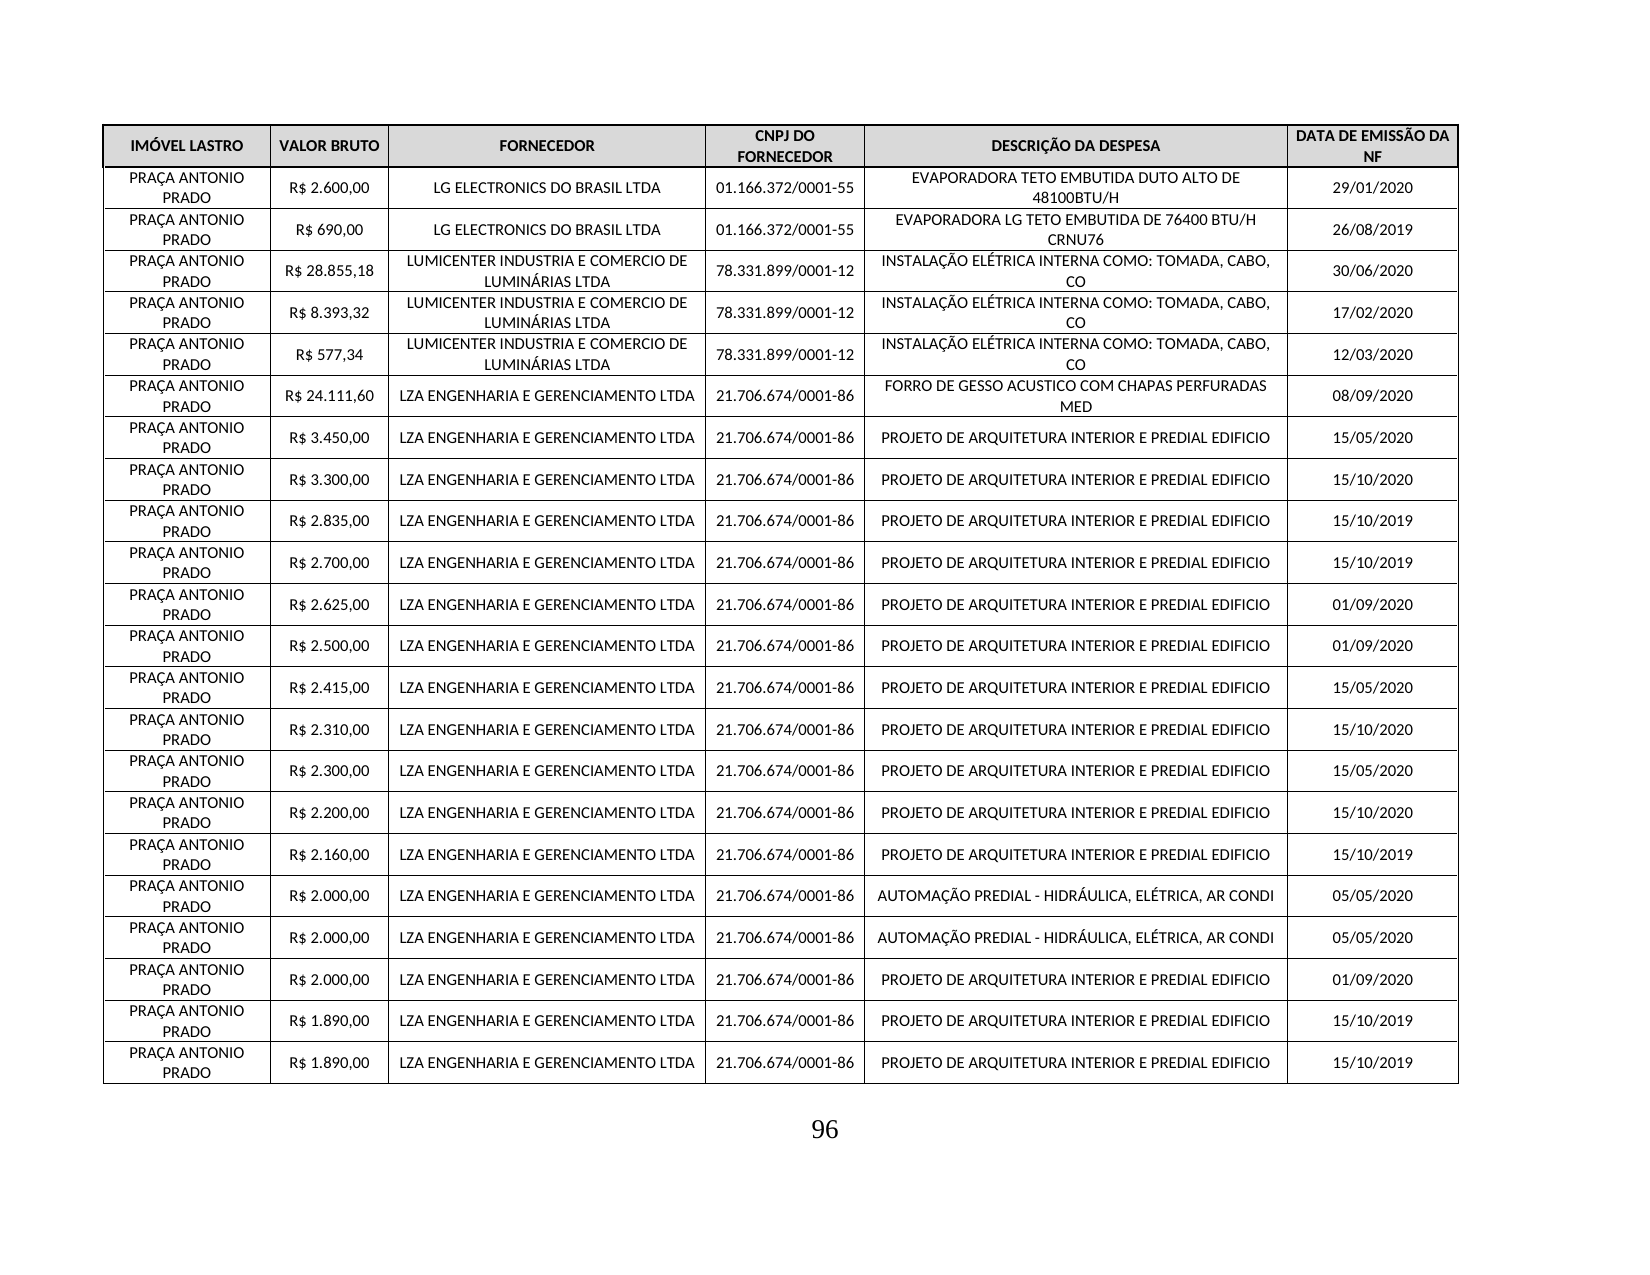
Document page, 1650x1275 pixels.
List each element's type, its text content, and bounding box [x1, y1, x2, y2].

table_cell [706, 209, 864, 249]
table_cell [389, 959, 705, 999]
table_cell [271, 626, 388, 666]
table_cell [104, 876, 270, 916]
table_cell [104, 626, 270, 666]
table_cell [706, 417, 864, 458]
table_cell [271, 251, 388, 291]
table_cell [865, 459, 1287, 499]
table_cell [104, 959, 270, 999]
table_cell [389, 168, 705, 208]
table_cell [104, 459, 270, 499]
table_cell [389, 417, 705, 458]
table_header VALOR BRUTO [271, 126, 388, 166]
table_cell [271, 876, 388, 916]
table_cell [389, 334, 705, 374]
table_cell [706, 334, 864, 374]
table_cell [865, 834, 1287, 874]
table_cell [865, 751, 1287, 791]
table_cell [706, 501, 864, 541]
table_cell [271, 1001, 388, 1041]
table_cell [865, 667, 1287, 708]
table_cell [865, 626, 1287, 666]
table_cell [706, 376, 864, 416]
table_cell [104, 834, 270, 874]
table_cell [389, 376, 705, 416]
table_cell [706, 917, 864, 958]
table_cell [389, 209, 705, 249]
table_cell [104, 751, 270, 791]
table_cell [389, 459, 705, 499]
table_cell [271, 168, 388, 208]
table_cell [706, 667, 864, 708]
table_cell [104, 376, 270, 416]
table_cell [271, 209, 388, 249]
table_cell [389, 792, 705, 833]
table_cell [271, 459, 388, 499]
table_header DATA DE EMISSÃO DA NF [1288, 126, 1457, 166]
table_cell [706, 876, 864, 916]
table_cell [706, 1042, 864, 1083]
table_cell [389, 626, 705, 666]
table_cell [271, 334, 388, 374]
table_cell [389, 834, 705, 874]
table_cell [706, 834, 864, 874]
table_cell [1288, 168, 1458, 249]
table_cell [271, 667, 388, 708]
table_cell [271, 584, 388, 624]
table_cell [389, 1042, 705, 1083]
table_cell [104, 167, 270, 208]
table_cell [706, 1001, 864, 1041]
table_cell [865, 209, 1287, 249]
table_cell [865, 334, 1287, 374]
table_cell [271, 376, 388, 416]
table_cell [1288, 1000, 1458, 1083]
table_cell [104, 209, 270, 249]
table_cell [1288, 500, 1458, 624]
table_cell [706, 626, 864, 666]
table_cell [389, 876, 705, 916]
table_header FORNECEDOR [389, 126, 705, 166]
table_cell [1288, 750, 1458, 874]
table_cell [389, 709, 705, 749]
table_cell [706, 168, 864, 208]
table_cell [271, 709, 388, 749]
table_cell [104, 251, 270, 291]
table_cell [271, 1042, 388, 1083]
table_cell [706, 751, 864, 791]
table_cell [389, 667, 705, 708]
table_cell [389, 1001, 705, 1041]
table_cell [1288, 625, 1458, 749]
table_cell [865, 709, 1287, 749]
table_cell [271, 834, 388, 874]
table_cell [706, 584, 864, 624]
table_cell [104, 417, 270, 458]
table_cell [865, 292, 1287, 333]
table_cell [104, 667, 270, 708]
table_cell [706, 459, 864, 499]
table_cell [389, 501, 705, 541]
table_header CNPJ DO FORNECEDOR [706, 126, 864, 166]
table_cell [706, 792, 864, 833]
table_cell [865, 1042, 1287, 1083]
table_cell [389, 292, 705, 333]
table_header IMÓVEL LASTRO [104, 126, 270, 166]
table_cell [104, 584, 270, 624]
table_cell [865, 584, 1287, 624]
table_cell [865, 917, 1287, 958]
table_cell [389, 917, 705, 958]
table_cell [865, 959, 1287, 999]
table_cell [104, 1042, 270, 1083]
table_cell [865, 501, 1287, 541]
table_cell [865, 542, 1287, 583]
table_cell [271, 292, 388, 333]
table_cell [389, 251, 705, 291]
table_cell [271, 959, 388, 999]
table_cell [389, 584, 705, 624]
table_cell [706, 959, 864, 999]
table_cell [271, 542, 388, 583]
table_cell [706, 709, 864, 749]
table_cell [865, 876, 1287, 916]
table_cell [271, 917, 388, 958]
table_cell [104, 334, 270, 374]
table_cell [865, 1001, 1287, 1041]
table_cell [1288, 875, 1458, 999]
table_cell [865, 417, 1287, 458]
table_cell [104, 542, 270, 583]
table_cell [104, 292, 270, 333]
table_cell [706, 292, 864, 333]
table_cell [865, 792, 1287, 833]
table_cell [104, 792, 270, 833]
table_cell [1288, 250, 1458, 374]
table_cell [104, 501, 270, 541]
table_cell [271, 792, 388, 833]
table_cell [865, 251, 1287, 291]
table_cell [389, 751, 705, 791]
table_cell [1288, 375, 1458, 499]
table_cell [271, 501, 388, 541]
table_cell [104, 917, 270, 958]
table_header DESCRIÇÃO DA DESPESA [865, 126, 1287, 166]
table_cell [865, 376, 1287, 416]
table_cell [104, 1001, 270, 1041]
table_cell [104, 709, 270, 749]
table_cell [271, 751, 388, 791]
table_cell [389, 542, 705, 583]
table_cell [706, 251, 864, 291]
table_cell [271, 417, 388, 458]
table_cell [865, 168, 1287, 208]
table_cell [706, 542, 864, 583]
